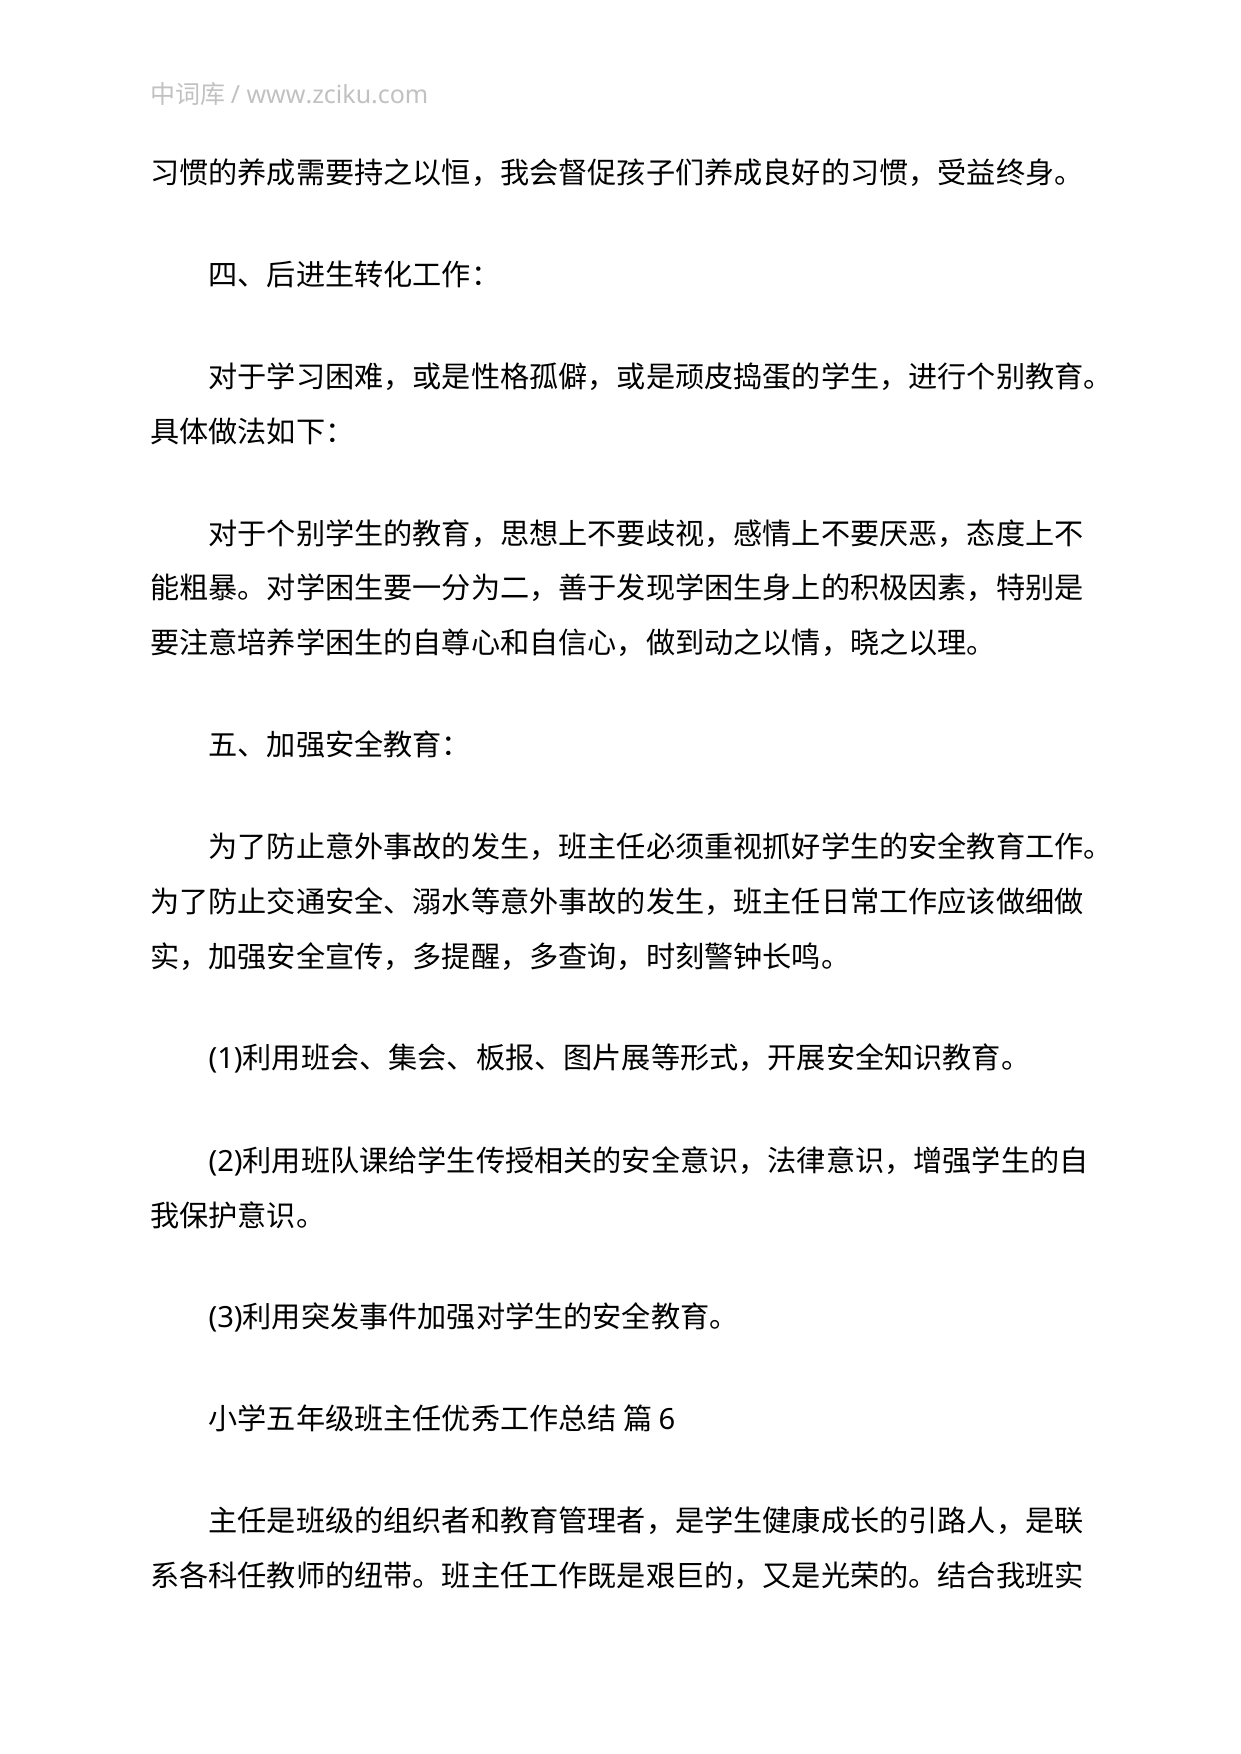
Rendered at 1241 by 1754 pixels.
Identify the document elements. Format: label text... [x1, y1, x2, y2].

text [150, 1498, 1090, 1595]
text 五、加强安全教育： [150, 722, 1090, 764]
text (1)利用班会、集会、板报、图片展等形式，开展安全知识教育。 [150, 1035, 1090, 1077]
text 小学五年级班主任优秀工作总结 篇6 [150, 1396, 1090, 1438]
text 为了防止意外事故的发生，班主任必须重视抓好学生的安全教育工作。为了防止交通安全、溺水等意外事故的发生，班主任日常工作应该做细做实，加强安全宣传，多提醒，多查询，时刻警钟长鸣。 [150, 823, 1090, 976]
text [150, 150, 1090, 192]
text (3)利用突发事件加强对学生的安全教育。 [150, 1294, 1090, 1336]
text 对于个别学生的教育，思想上不要歧视，感情上不要厌恶，态度上不能粗暴。对学困生要一分为二，善于发现学困生身上的积极因素，特别是要注意培养学困生的自尊心和自信心，做到动之以情，晓之以理。 [150, 510, 1090, 662]
text 对于学习困难，或是性格孤僻，或是顽皮捣蛋的学生，进行个别教育。具体做法如下： [150, 353, 1090, 451]
text 四、后进生转化工作： [150, 252, 1090, 294]
text (2)利用班队课给学生传授相关的安全意识，法律意识，增强学生的自我保护意识。 [150, 1137, 1090, 1234]
